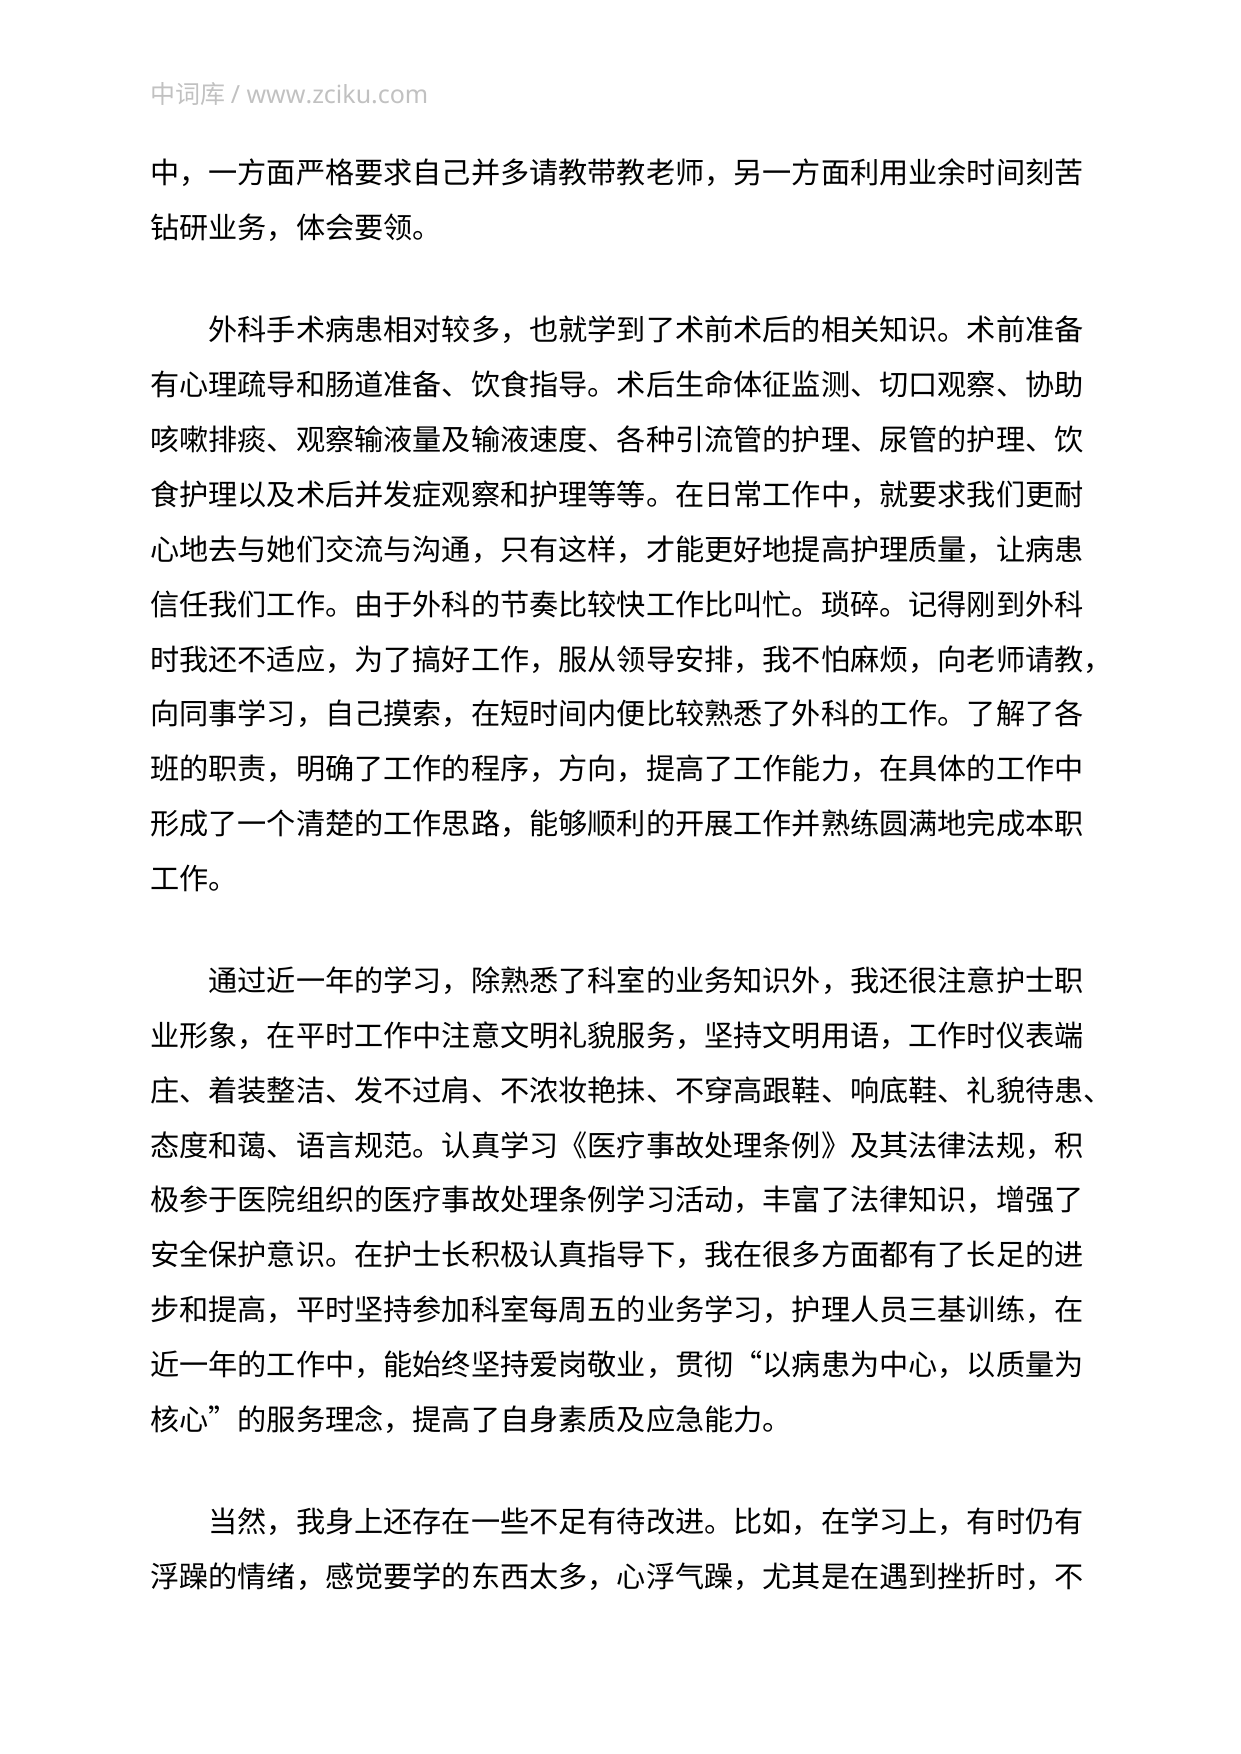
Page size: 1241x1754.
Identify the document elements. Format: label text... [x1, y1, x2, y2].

text 通过近一年的学习，除熟悉了科室的业务知识外，我还很注意护士职业形象，在平时工作中注意文明礼貌服务，坚持文明用语，工作时仪表端庄、着装整洁、发不过肩、不浓妆艳抺、不穿高跟鞋、响底鞋、礼貌待患、态度和蔼、语言规范。认真学习《医疗事故处理条例》及其法律法规，积极参于医院组织的医疗事故处理条例学习活动，丰富了法律知识，增强了安全保护意识。在护士长积极认真指导下，我在很多方面都有了长足的进步和提高，平时坚持参加科室每周五的业务学习，护理人员三基训练，在近一年的工作中，能始终坚持爱岗敬业，贯彻“以病患为中心，以质量为核心”的服务理念，提高了自身素质及应急能力。 [150, 957, 1090, 1439]
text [150, 1498, 1090, 1596]
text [150, 150, 1090, 247]
text 外科手术病患相对较多，也就学到了术前术后的相关知识。术前准备有心理疏导和肠道准备、饮食指导。术后生命体征监测、切口观察、协助咳嗽排痰、观察输液量及输液速度、各种引流管的护理、尿管的护理、饮食护理以及术后并发症观察和护理等等。在日常工作中，就要求我们更耐心地去与她们交流与沟通，只有这样，才能更好地提高护理质量，让病患信任我们工作。由于外科的节奏比较快工作比叫忙。琐碎。记得刚到外科时我还不适应，为了搞好工作，服从领导安排，我不怕麻烦，向老师请教，向同事学习，自己摸索，在短时间内便比较熟悉了外科的工作。了解了各班的职责，明确了工作的程序，方向，提高了工作能力，在具体的工作中形成了一个清楚的工作思路，能够顺利的开展工作并熟练圆满地完成本职工作。 [150, 307, 1090, 898]
